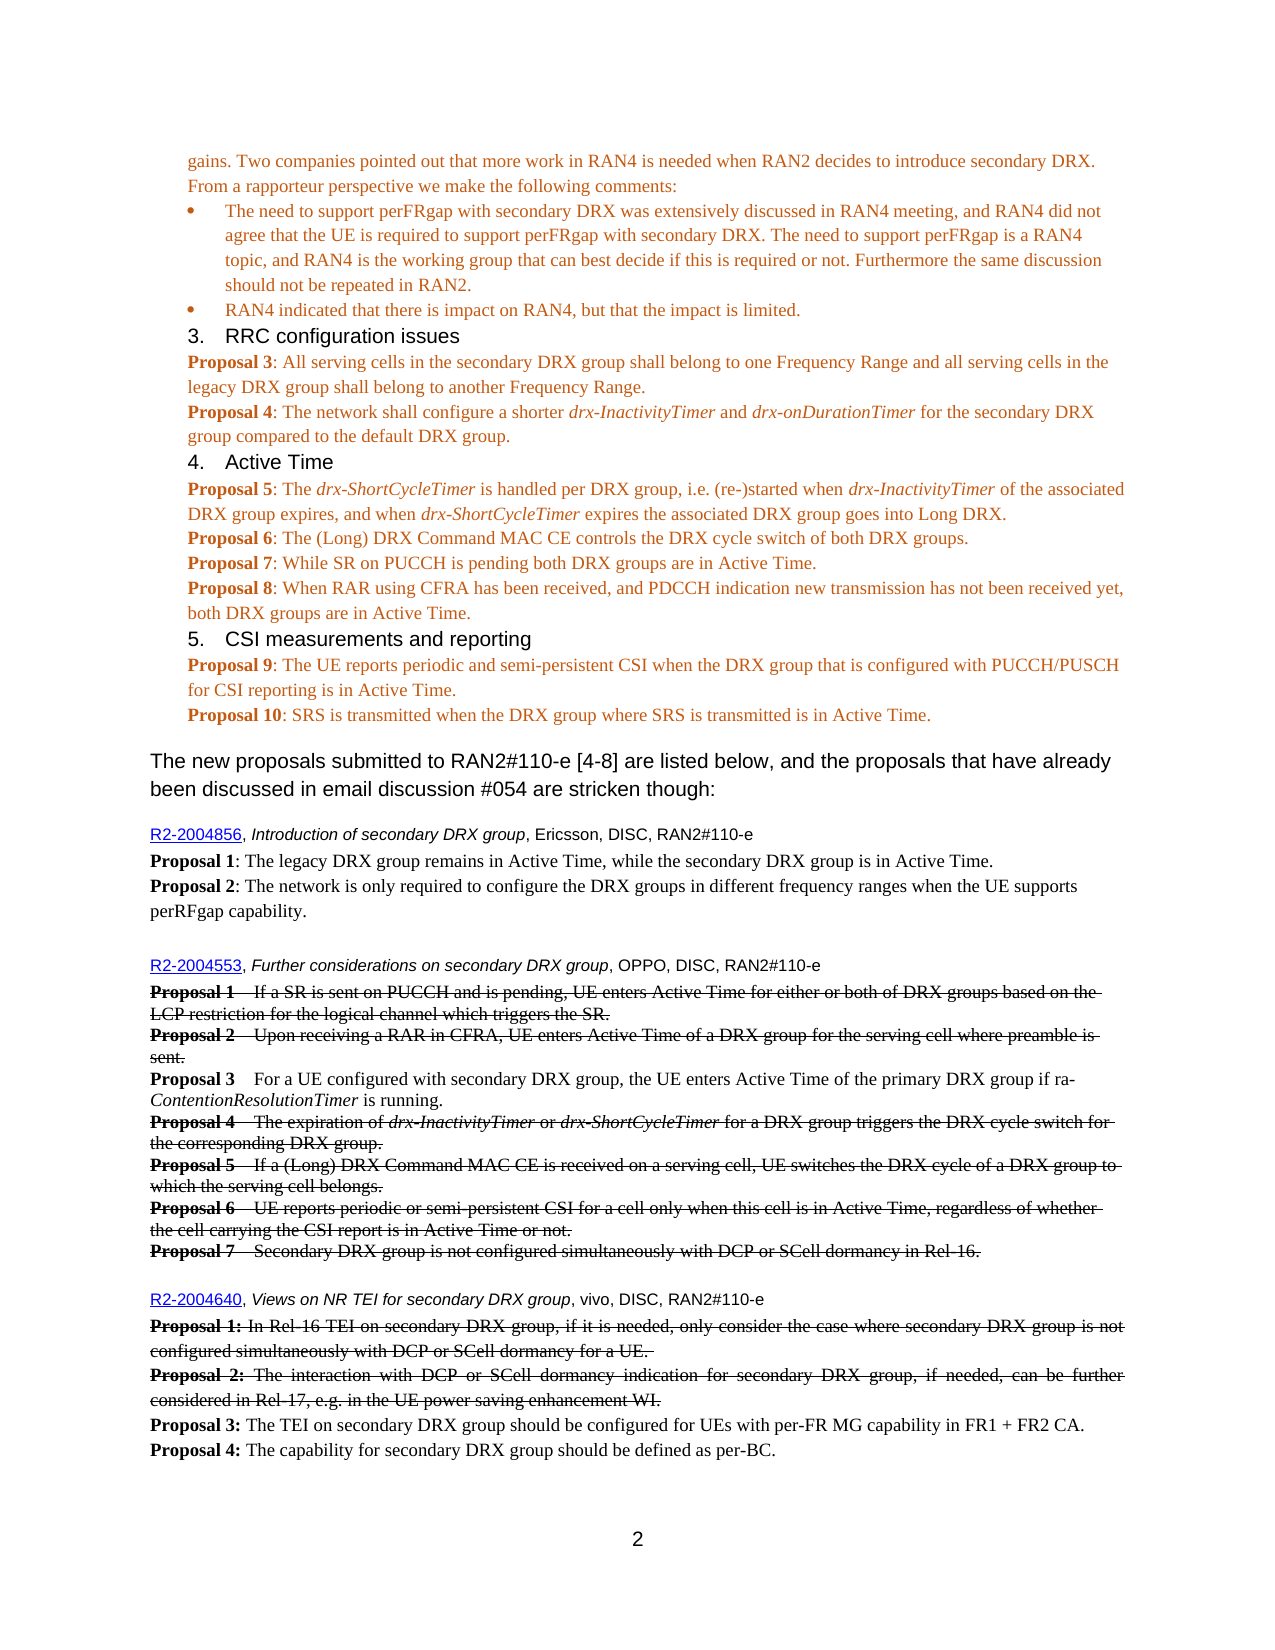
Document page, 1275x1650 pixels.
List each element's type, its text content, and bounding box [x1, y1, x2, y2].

text Proposal 2 Upon receiving a RAR in CFRA, UE enters Active Time of a DRX group for the serving cell where preamble is sent. [150, 1024, 1125, 1067]
text Proposal 4 The expiration of drx-InactivityTimer or drx-ShortCycleTimer for a DRX group triggers the DRX cycle switch for the corresponding DRX group. [150, 1111, 1125, 1154]
text Proposal 6: The (Long) DRX Command MAC CE controls the DRX cycle switch of both DRX groups. [187, 527, 1125, 549]
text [187, 150, 1125, 196]
text Proposal 4: The capability for secondary DRX group should be defined as per-BC. [150, 1439, 1125, 1460]
text Proposal 5 If a (Long) DRX Command MAC CE is received on a serving cell, UE switches the DRX cycle of a DRX group to which the serving cell belongs. [150, 1154, 1125, 1197]
text Proposal 3 For a UE configured with secondary DRX group, the UE enters Active Time of the primary DRX group if ra-ContentionResolutionTimer is running. [150, 1067, 1125, 1111]
list RAN4 indicated that there is impact on RAN4, but that the impact is limited. [187, 299, 1125, 320]
text Proposal 7 Secondary DRX group is not configured simultaneously with DCP or SCell dormancy in Rel-16. [150, 1240, 1125, 1262]
text Proposal 5: The drx-ShortCycleTimer is handled per DRX group, i.e. (re-)started when drx-InactivityTimer of the associated DRX group expires, and when drx-ShortCycleTimer expires the associated DRX group goes into Long DRX. [187, 478, 1125, 524]
text Proposal 1 If a SR is sent on PUCCH and is pending, UE enters Active Time for either or both of DRX groups based on the LCP restriction for the logical channel which triggers the SR. [150, 981, 1125, 1024]
text Proposal 6 UE reports periodic or semi-persistent CSI for a cell only when this cell is in Active Time, regardless of whether the cell carrying the CSI report is in Active Time or not. [150, 1197, 1125, 1240]
text Proposal 3: All serving cells in the secondary DRX group shall belong to one Frequency Range and all serving cells in the legacy DRX group shall belong to another Frequency Range. [187, 351, 1125, 397]
list The need to support perFRgap with secondary DRX was extensively discussed in RAN4 meeting, and RAN4 did not agree that the UE is required to support perFRgap with secondary DRX. The need to support perFRgap is a RAN4 topic, and RAN4 is the working group that can best decide if this is required or not. Furthermore the same discussion should not be repeated in RAN2. [187, 199, 1125, 296]
text R2-2004640, Views on NR TEI for secondary DRX group, vivo, DISC, RAN2#110-e [150, 1289, 1125, 1308]
list CSI measurements and reporting [187, 626, 1125, 650]
text Proposal 2: The network is only required to configure the DRX groups in different frequency ranges when the UE supports perRFgap capability. [150, 875, 1125, 922]
text R2-2004856, Introduction of secondary DRX group, Ericsson, DISC, RAN2#110-e [150, 825, 1125, 844]
text Proposal 9: The UE reports periodic and semi-persistent CSI when the DRX group that is configured with PUCCH/PUSCH for CSI reporting is in Active Time. [187, 654, 1125, 700]
text Proposal 4: The network shall configure a shorter drx-InactivityTimer and drx-onDurationTimer for the secondary DRX group compared to the default DRX group. [187, 401, 1125, 447]
text Proposal 8: When RAR using CFRA has been received, and PDCCH indication new transmission has not been received yet, both DRX groups are in Active Time. [187, 577, 1125, 623]
list RRC configuration issues [187, 323, 1125, 347]
text Proposal 2: The interaction with DCP or SCell dormancy indication for secondary DRX group, if needed, can be further considered in Rel-17, e.g. in the UE power saving enhancement WI. [150, 1377, 1125, 1411]
text R2-2004553, Further considerations on secondary DRX group, OPPO, DISC, RAN2#110-e [150, 956, 1125, 975]
text Proposal 3: The TEI on secondary DRX group should be configured for UEs with per-FR MG capability in FR1 + FR2 CA. [150, 1414, 1125, 1436]
text Proposal 1: The legacy DRX group remains in Active Time, while the secondary DRX group is in Active Time. [150, 850, 1125, 872]
text Proposal 7: While SR on PUCCH is pending both DRX groups are in Active Time. [187, 552, 1125, 574]
text The new proposals submitted to RAN2#110-e [4-8] are listed below, and the proposals that have already been discussed in email discussion #054 are stricken though: [150, 749, 1125, 801]
text Proposal 1: In Rel-16 TEI on secondary DRX group, if it is needed, only consider the case where secondary DRX group is not configured simultaneously with DCP or SCell dormancy for a UE. [150, 1328, 1125, 1361]
list Active Time [187, 450, 1125, 474]
text Proposal 10: SRS is transmitted when the DRX group where SRS is transmitted is in Active Time. [187, 703, 1125, 725]
